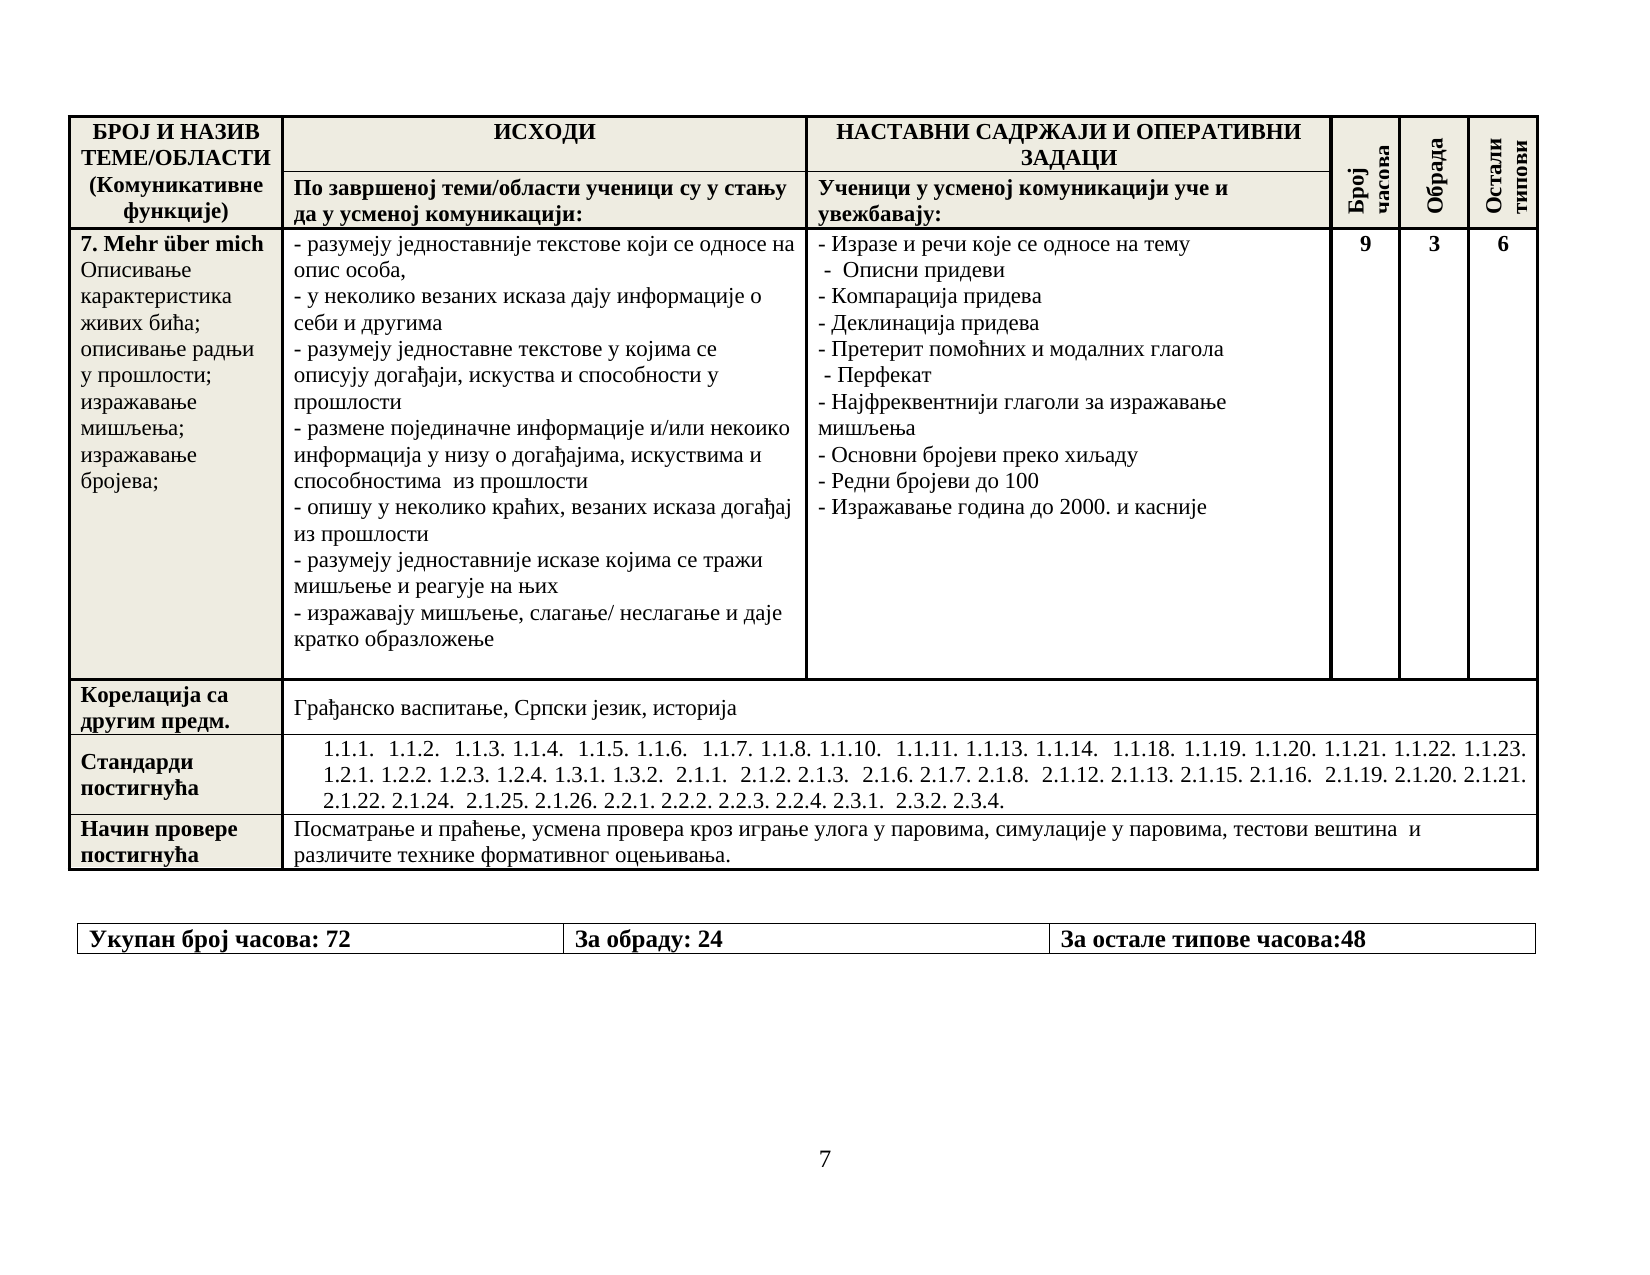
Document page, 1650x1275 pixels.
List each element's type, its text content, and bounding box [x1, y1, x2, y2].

table_cell Посматрање и праћење, усмена провера кроз играње улога у паровима, симулације у паровима, тестови вештина и различите технике формативног оцењивања. [284, 815, 1536, 867]
table_header Обрада [1401, 118, 1467, 227]
table_header НАСТАВНИ САДРЖАЈИ И ОПЕРАТИВНИ ЗАДАЦИ [808, 118, 1329, 171]
table_cell Грађанско васпитање, Српски језик, историја [284, 681, 1536, 734]
table_cell 3 [1401, 230, 1467, 678]
table_cell 1.1.1. 1.1.2. 1.1.3. 1.1.4. 1.1.5. 1.1.6. 1.1.7. 1.1.8. 1.1.10. 1.1.11. 1.1.13. 1.1.14. 1.1.18. 1.1.19. 1.1.20. 1.1.21. 1.1.22. 1.1.23. 1.2.1. 1.2.2. 1.2.3. 1.2.4. 1.3.1. 1.3.2. 2.1.1. 2.1.2. 2.1.3. 2.1.6. 2.1.7. 2.1.8. 2.1.12. 2.1.13. 2.1.15. 2.1.16. 2.1.19. 2.1.20. 2.1.21. 2.1.22. 2.1.24. 2.1.25. 2.1.26. 2.2.1. 2.2.2. 2.2.3. 2.2.4. 2.3.1. 2.3.2. 2.3.4. [284, 735, 1536, 814]
table_cell - разумеју једноставније текстове који се односе на опис особа, - у неколико везаних исказа дају информације о себи и другима - разумеју једноставне текстове у којима се описују догађаји, искуства и способности у прошлости - размене појединачне информације и/или некоико информација у низу о догађајима, искуствима и способностима из прошлости - опишу у неколико краћих, везаних исказа догађај из прошлости - разумеју једноставније исказе којима се тражи мишљење и реагује на њих - изражавају мишљење, слагање/ неслагање и даје кратко образложење [284, 230, 805, 678]
table_cell Стандарди постигнућа [71, 735, 281, 814]
table_header БРОЈ И НАЗИВ ТЕМЕ/ОБЛАСТИ (Комуникативне функције) [71, 118, 281, 227]
table_header ИСХОДИ [284, 118, 805, 171]
table_header За обраду: 24 [564, 924, 1049, 953]
table_cell 9 [1333, 230, 1398, 678]
table_cell По завршеној теми/области ученици су у стању да у усменој комуникацији: [284, 172, 805, 227]
table_cell Начин провере постигнућа [71, 815, 281, 867]
table_cell Корелација са другим предм. [71, 681, 281, 734]
table_header Остали типови [1470, 118, 1536, 227]
table_header За остале типове часова:48 [1050, 924, 1535, 953]
table_cell 6 [1470, 230, 1536, 678]
table_cell 7. Mehr über mich Описивање карактеристика живих бића; описивање радњи у прошлости; изражавање мишљења; изражавање бројева; [71, 230, 281, 678]
table_header Број часова по теми [1333, 118, 1398, 227]
table_cell Ученици у усменој комуникацији уче и увежбавају: [808, 172, 1329, 227]
table_header Укупан број часова: 72 [78, 924, 563, 953]
table_cell - Изразе и речи које се односе на тему - Описни придеви - Компарација придева - Деклинација придева - Претерит помоћних и модалних глагола - Перфекат - Најфреквентнији глаголи за изражавање мишљења - Основни бројеви преко хиљаду - Редни бројеви до 100 - Изражавање година до 2000. и касније [808, 230, 1329, 678]
